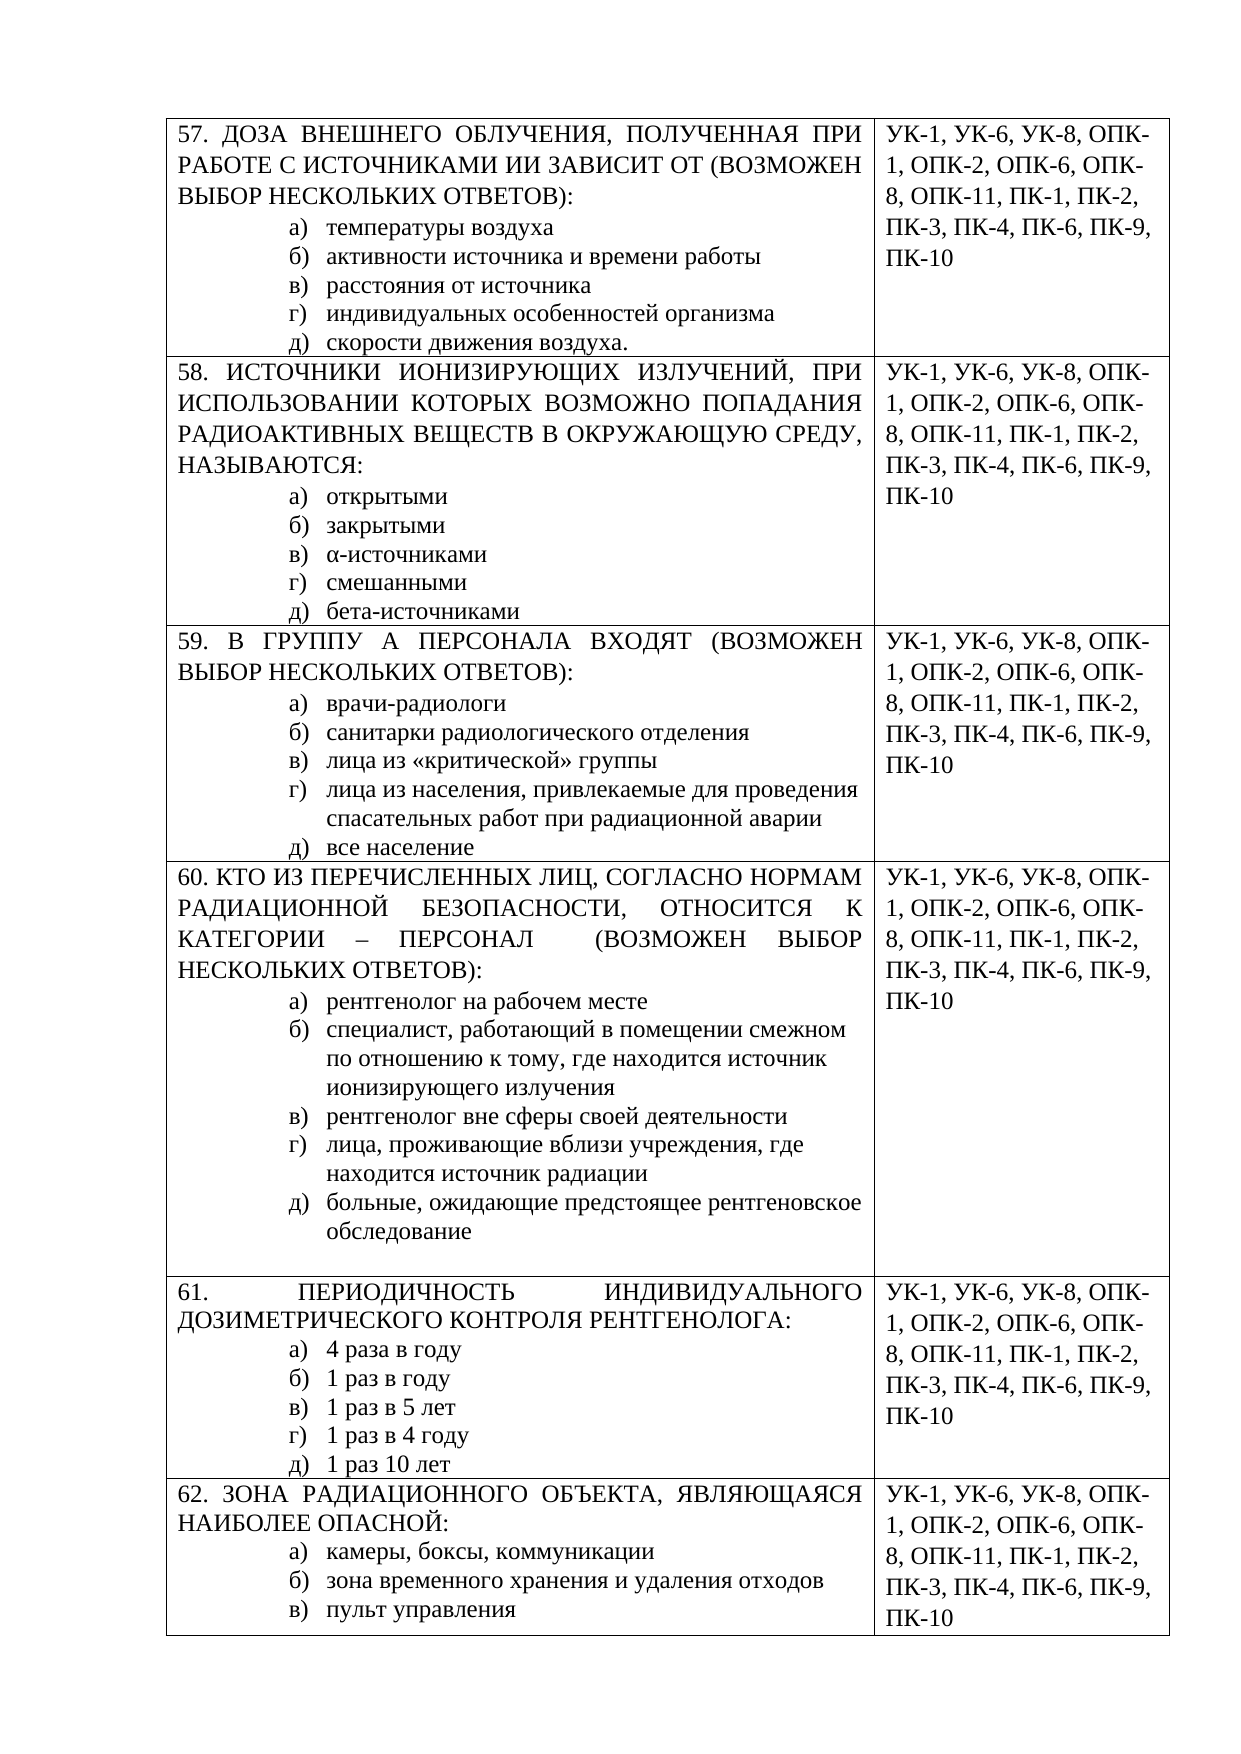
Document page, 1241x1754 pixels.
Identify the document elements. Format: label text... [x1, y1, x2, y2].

table_cell УК-1, УК-6, УК-8, ОПК-1, ОПК-2, ОПК-6, ОПК-8, ОПК-11, ПК-1, ПК-2, ПК-3, ПК-4, ПК-6, ПК-9, ПК-10 [875, 1277, 1169, 1478]
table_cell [875, 1479, 1169, 1634]
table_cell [875, 119, 1169, 356]
table_cell 57. ДОЗА ВНЕШНЕГО ОБЛУЧЕНИЯ, ПОЛУЧЕННАЯ ПРИ РАБОТЕ С ИСТОЧНИКАМИ ИИ ЗАВИСИТ ОТ (ВОЗМОЖЕН ВЫБОР НЕСКОЛЬКИХ ОТВЕТОВ): температуры воздуха активности источника и времени работы расстояния от источника индивидуальных особенностей организма скорости движения воздуха. [167, 119, 874, 356]
table_cell 58. ИСТОЧНИКИ ИОНИЗИРУЮЩИХ ИЗЛУЧЕНИЙ, ПРИ ИСПОЛЬЗОВАНИИ КОТОРЫХ ВОЗМОЖНО ПОПАДАНИЯ РАДИОАКТИВНЫХ ВЕЩЕСТВ В ОКРУЖАЮЩУЮ СРЕДУ, НАЗЫВАЮТСЯ: открытыми закрытыми α-источниками смешанными бета-источниками [167, 357, 874, 625]
table_cell УК-1, УК-6, УК-8, ОПК-1, ОПК-2, ОПК-6, ОПК-8, ОПК-11, ПК-1, ПК-2, ПК-3, ПК-4, ПК-6, ПК-9, ПК-10 [875, 862, 1169, 1276]
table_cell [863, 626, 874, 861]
table_cell УК-1, УК-6, УК-8, ОПК-1, ОПК-2, ОПК-6, ОПК-8, ОПК-11, ПК-1, ПК-2, ПК-3, ПК-4, ПК-6, ПК-9, ПК-10 [875, 626, 1169, 861]
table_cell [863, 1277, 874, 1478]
table_cell 61. ПЕРИОДИЧНОСТЬ ИНДИВИДУАЛЬНОГО ДОЗИМЕТРИЧЕСКОГО КОНТРОЛЯ РЕНТГЕНОЛОГА: 4 раза в году 1 раз в году 1 раз в 5 лет 1 раз в 4 году 1 раз 10 лет [167, 1277, 288, 1478]
table_cell УК-1, УК-6, УК-8, ОПК-1, ОПК-2, ОПК-6, ОПК-8, ОПК-11, ПК-1, ПК-2, ПК-3, ПК-4, ПК-6, ПК-9, ПК-10 [875, 357, 1169, 625]
table_cell 60. КТО ИЗ ПЕРЕЧИСЛЕННЫХ ЛИЦ, СОГЛАСНО НОРМАМ РАДИАЦИОННОЙ БЕЗОПАСНОСТИ, ОТНОСИТСЯ К КАТЕГОРИИ – ПЕРСОНАЛ (ВОЗМОЖЕН ВЫБОР НЕСКОЛЬКИХ ОТВЕТОВ): рентгенолог на рабочем месте специалист, работающий в помещении смежном по отношению к тому, где находится источник ионизирующего излучения рентгенолог вне сферы своей деятельности лица, проживающие вблизи учреждения, где находится источник радиации больные, ожидающие предстоящее рентгеновское обследование [167, 862, 874, 1276]
table_cell 59. В ГРУППУ А ПЕРСОНАЛА ВХОДЯТ (ВОЗМОЖЕН ВЫБОР НЕСКОЛЬКИХ ОТВЕТОВ): врачи-радиологи санитарки радиологического отделения лица из «критической» группы лица из населения, привлекаемые для проведения спасательных работ при радиационной аварии все население [167, 626, 288, 861]
